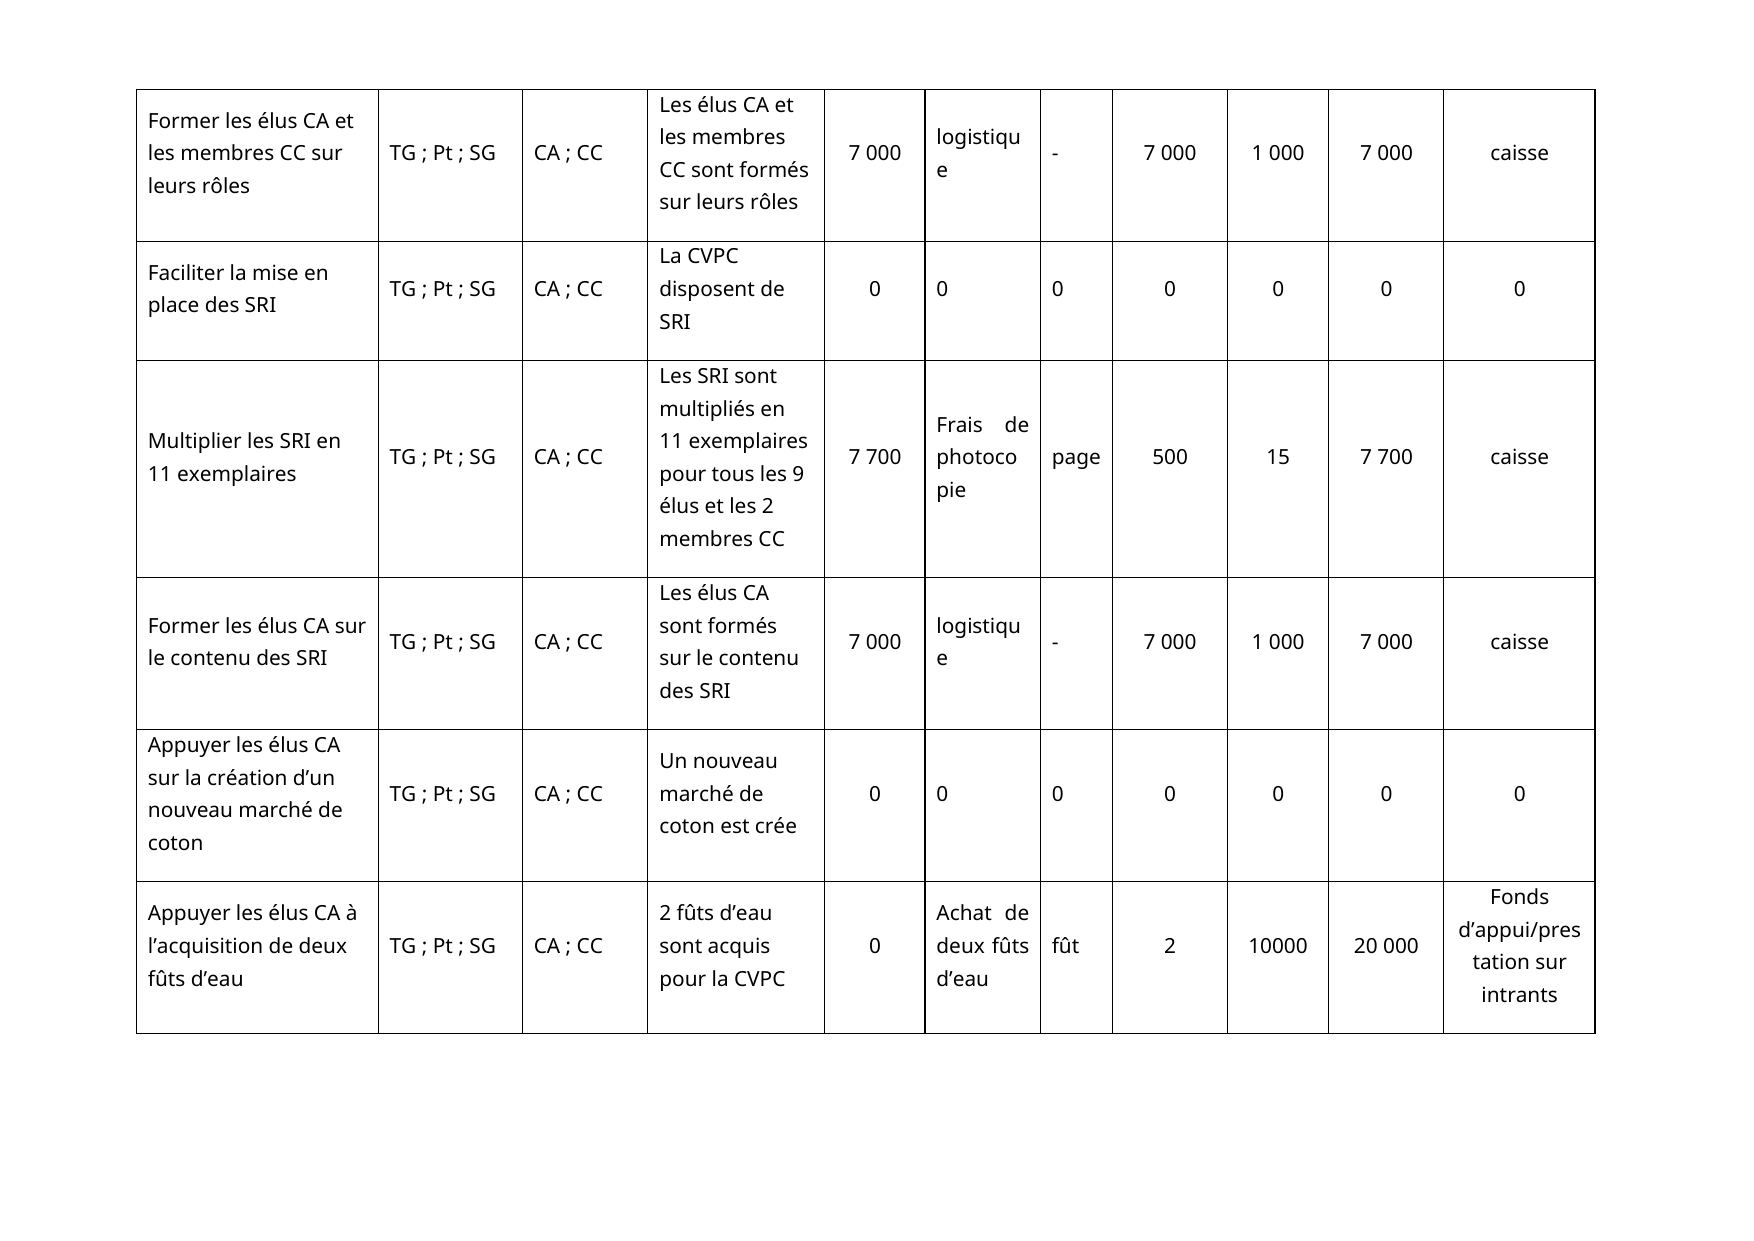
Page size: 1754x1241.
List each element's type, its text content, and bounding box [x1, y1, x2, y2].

table_cell 0 [825, 242, 924, 360]
table_cell 7 700 [1329, 361, 1443, 577]
table_cell CA ; CC [523, 90, 647, 241]
table_cell 20 000 [1329, 882, 1443, 1033]
table_cell 7 000 [1113, 90, 1227, 241]
table_cell 7 000 [1113, 578, 1227, 729]
table_cell caisse [1444, 361, 1594, 577]
table_cell 7 000 [1329, 578, 1443, 729]
table_cell TG ; Pt ; SG [379, 361, 522, 577]
table_cell CA ; CC [523, 578, 647, 729]
table_cell TG ; Pt ; SG [379, 578, 522, 729]
table_cell 0 [1041, 730, 1112, 881]
table_cell 15 [1228, 361, 1328, 577]
table_cell Frais de photocopie [926, 361, 1040, 577]
table_cell Un nouveau marché de coton est crée [648, 730, 824, 881]
table_cell 2 [1113, 882, 1227, 1033]
table_cell 0 [1113, 730, 1227, 881]
table_cell caisse [1444, 578, 1594, 729]
table_cell caisse [1444, 90, 1594, 241]
table_cell 1 000 [1228, 90, 1328, 241]
table_cell 0 [1113, 242, 1227, 360]
table_cell 1 000 [1228, 578, 1328, 729]
table_cell - [1041, 90, 1112, 241]
table_cell Former les élus CA sur le contenu des SRI [137, 578, 378, 729]
table_cell CA ; CC [523, 242, 647, 360]
table_cell 0 [1444, 730, 1594, 881]
table_cell 10000 [1228, 882, 1328, 1033]
table_cell 0 [825, 882, 924, 1033]
table_cell Former les élus CA et les membres CC sur leurs rôles [137, 90, 378, 241]
table_cell Appuyer les élus CA sur la création d’un nouveau marché de coton [137, 730, 378, 881]
table_cell CA ; CC [523, 730, 647, 881]
table_cell TG ; Pt ; SG [379, 730, 522, 881]
table_cell 0 [1329, 730, 1443, 881]
table_cell 7 000 [825, 90, 924, 241]
table_cell 2 fûts d’eau sont acquis pour la CVPC [648, 882, 824, 1033]
table_cell 7 000 [825, 578, 924, 729]
table_cell 0 [1444, 242, 1594, 360]
table_cell 0 [926, 730, 1040, 881]
table_cell page [1041, 361, 1112, 577]
table_cell 7 000 [1329, 90, 1443, 241]
table_cell Appuyer les élus CA à l’acquisition de deux fûts d’eau [137, 882, 378, 1033]
table_cell Les élus CA sont formés sur le contenu des SRI [648, 578, 824, 729]
table_cell TG ; Pt ; SG [379, 242, 522, 360]
table_cell Achat de deux fûts d’eau [926, 882, 1040, 1033]
table_cell Faciliter la mise en place des SRI [137, 242, 378, 360]
table_cell 0 [1228, 730, 1328, 881]
table_cell 0 [1041, 242, 1112, 360]
table_cell 0 [1329, 242, 1443, 360]
table_cell 0 [1228, 242, 1328, 360]
table_cell logistique [926, 578, 1040, 729]
table_cell 500 [1113, 361, 1227, 577]
table_cell Les élus CA et les membres CC sont formés sur leurs rôles [648, 90, 824, 241]
table_cell TG ; Pt ; SG [379, 90, 522, 241]
table_cell CA ; CC [523, 882, 647, 1033]
table_cell fût [1041, 882, 1112, 1033]
table_cell Les SRI sont multipliés en 11 exemplaires pour tous les 9 élus et les 2 membres CC [648, 361, 824, 577]
table_cell TG ; Pt ; SG [379, 882, 522, 1033]
table_cell - [1041, 578, 1112, 729]
table_cell 7 700 [825, 361, 924, 577]
table_cell CA ; CC [523, 361, 647, 577]
table_cell La CVPC disposent de SRI [648, 242, 824, 360]
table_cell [1444, 882, 1594, 1033]
table_cell 0 [825, 730, 924, 881]
table_cell 0 [926, 242, 1040, 360]
table_cell Multiplier les SRI en 11 exemplaires [137, 361, 378, 577]
table_cell logistique [926, 90, 1040, 241]
